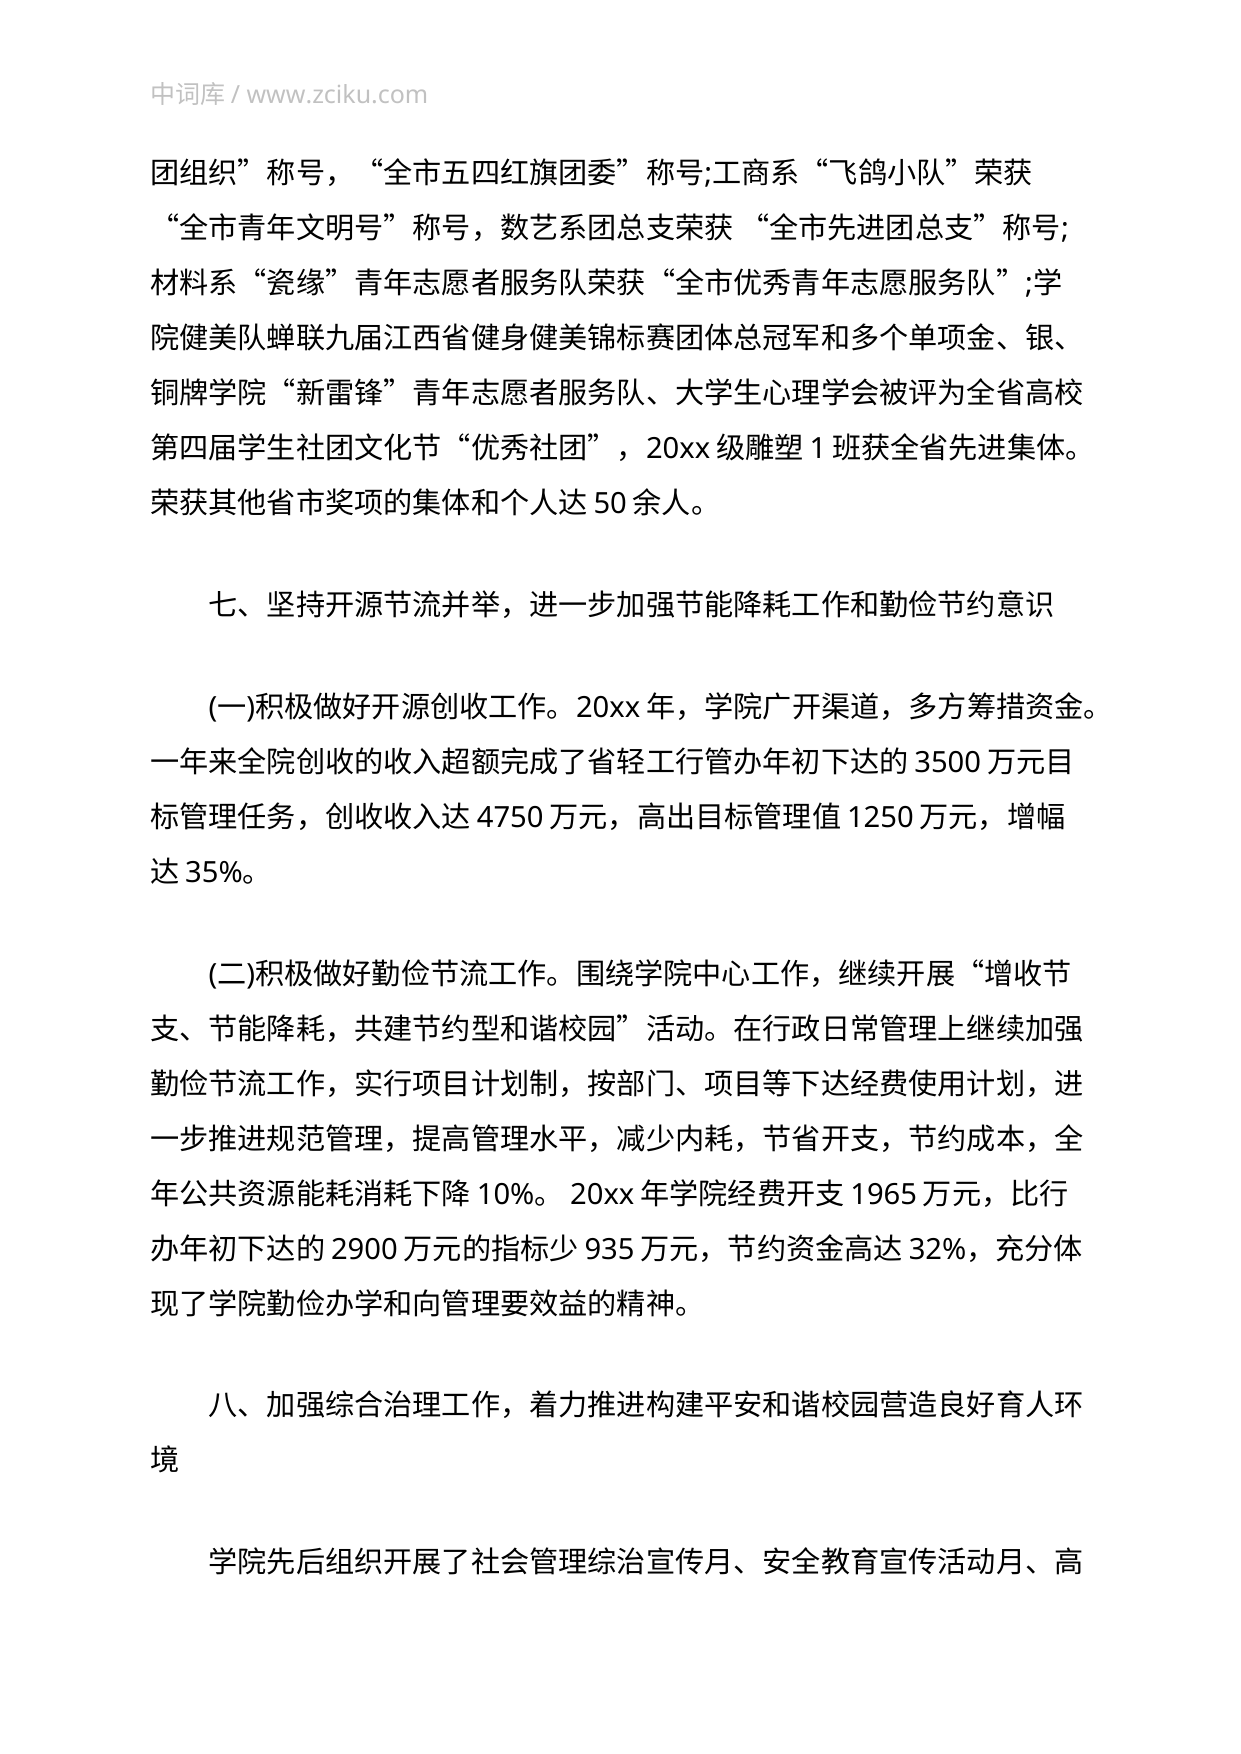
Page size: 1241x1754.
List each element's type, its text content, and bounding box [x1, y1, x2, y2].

text 八、加强综合治理工作，着力推进构建平安和谐校园营造良好育人环境 [150, 1382, 1090, 1479]
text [150, 150, 1090, 522]
text (二)积极做好勤俭节流工作。围绕学院中心工作，继续开展“增收节支、节能降耗，共建节约型和谐校园”活动。在行政日常管理上继续加强勤俭节流工作，实行项目计划制，按部门、项目等下达经费使用计划，进一步推进规范管理，提高管理水平，减少内耗，节省开支，节约成本，全年公共资源能耗消耗下降10%。 20xx年学院经费开支1965万元，比行办年初下达的2900万元的指标少935万元，节约资金高达32%，充分体现了学院勤俭办学和向管理要效益的精神。 [150, 951, 1090, 1322]
text (一)积极做好开源创收工作。20xx年，学院广开渠道，多方筹措资金。一年来全院创收的收入超额完成了省轻工行管办年初下达的3500万元目标管理任务，创收收入达4750万元，高出目标管理值1250万元，增幅达35%。 [150, 683, 1090, 891]
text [150, 1539, 1090, 1581]
text 七、坚持开源节流并举，进一步加强节能降耗工作和勤俭节约意识 [150, 582, 1090, 624]
